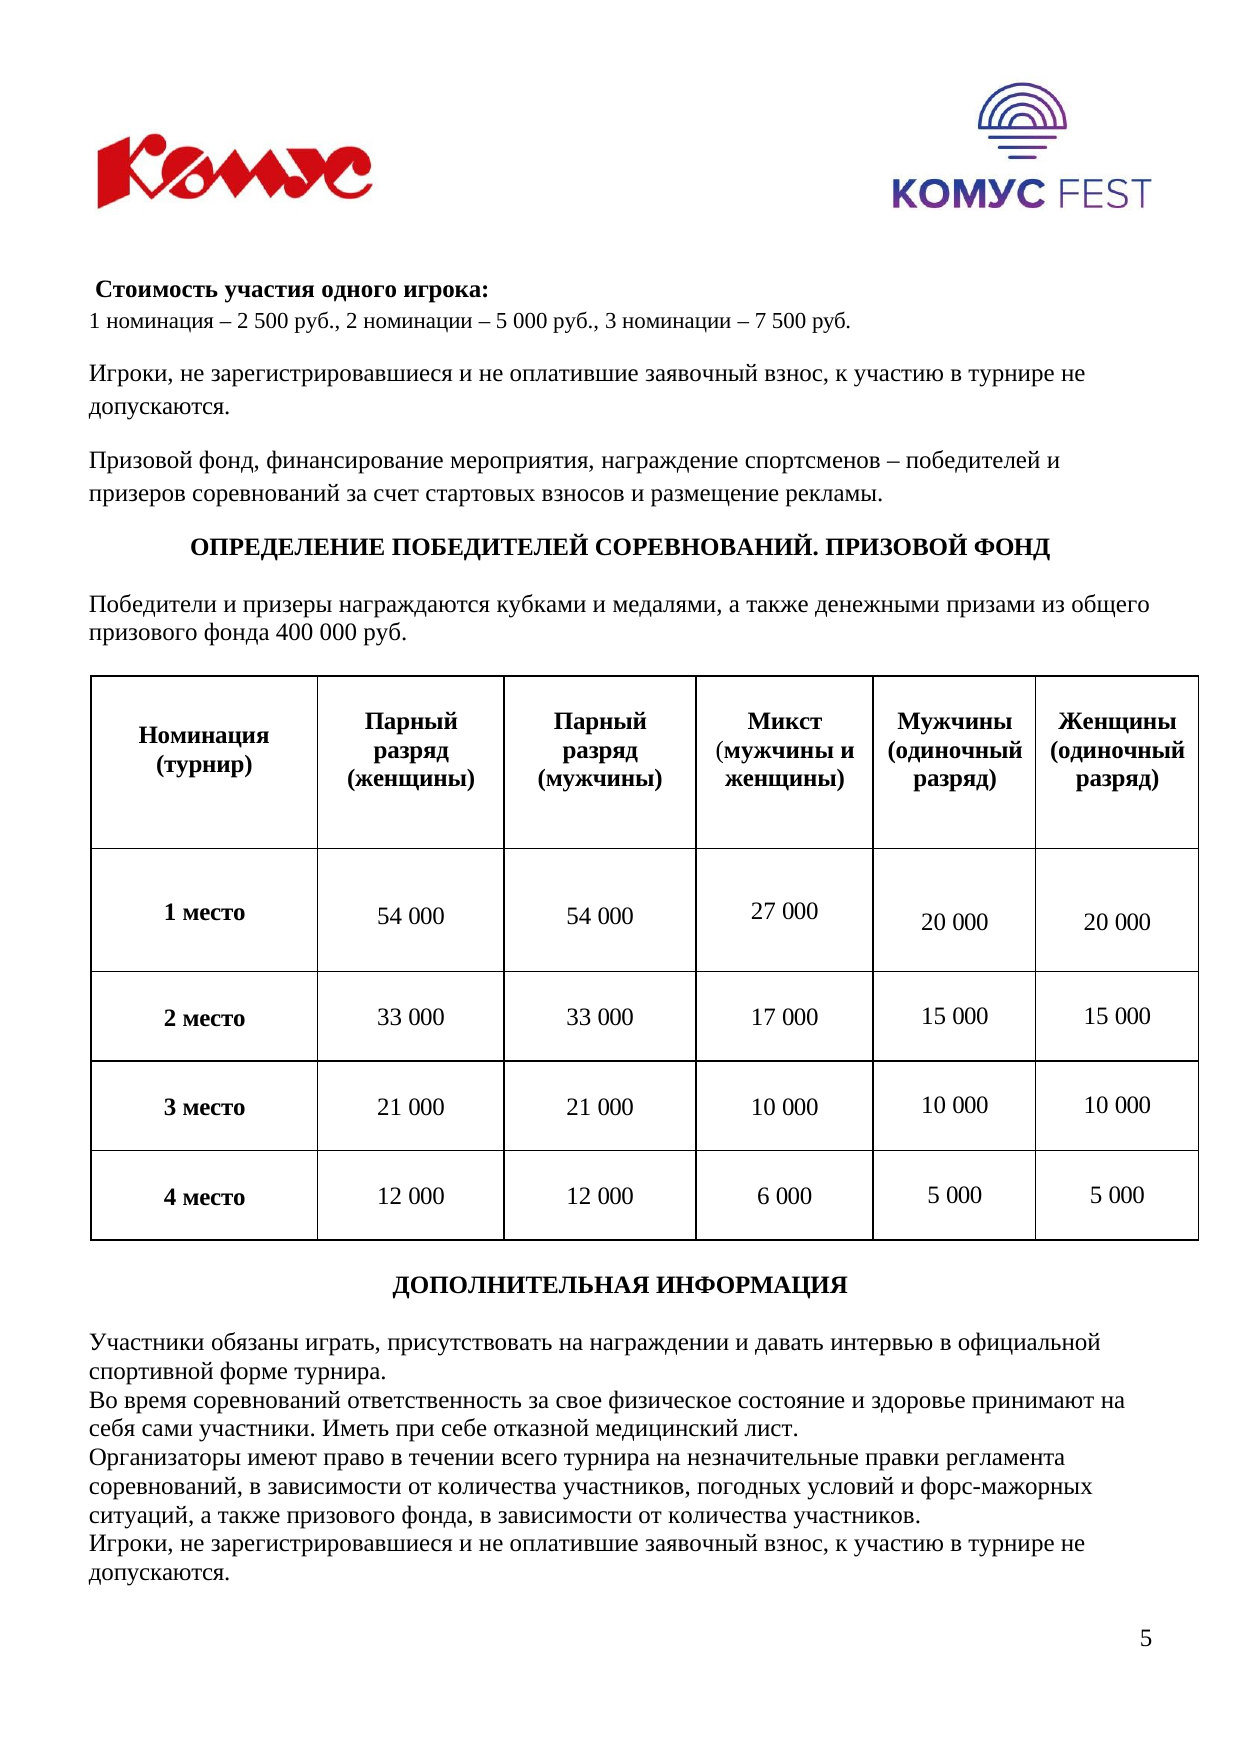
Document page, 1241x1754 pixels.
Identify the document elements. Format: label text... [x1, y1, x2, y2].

table_cell 12 000 [505, 1151, 695, 1239]
table_header Парный разряд (женщины) [318, 677, 503, 848]
table_cell 20 000 [874, 849, 1035, 971]
table_cell 4 место [92, 1151, 317, 1239]
table_cell 27 000 [697, 849, 872, 971]
subtitle ОПРЕДЕЛЕНИЕ ПОБЕДИТЕЛЕЙ СОРЕВНОВАНИЙ. ПРИЗОВОЙ ФОНД [74, 532, 1166, 561]
table_cell 15 000 [1036, 972, 1198, 1060]
table_cell 5 000 [874, 1151, 1035, 1239]
text Игроки, не зарегистрировавшиеся и не оплатившие заявочный взнос, к участию в турнире не допускаются. [88, 358, 1151, 420]
subtitle ДОПОЛНИТЕЛЬНАЯ ИНФОРМАЦИЯ [74, 1270, 1166, 1299]
text Во время соревнований ответственность за свое физическое состояние и здоровье принимают на себя сами участники. Иметь при себе отказной медицинский лист. [88, 1385, 1151, 1442]
picture [891, 76, 1152, 211]
table_cell 20 000 [1036, 849, 1198, 971]
table_cell 2 место [92, 972, 317, 1060]
subtitle Стоимость участия одного игрока: [95, 274, 1211, 303]
table_cell 54 000 [318, 849, 503, 971]
text Призовой фонд, финансирование мероприятия, награждение спортсменов – победителей и призеров соревнований за счет стартовых взносов и размещение рекламы. [88, 445, 1151, 507]
table_cell 54 000 [505, 849, 695, 971]
table_cell 10 000 [874, 1062, 1035, 1149]
table_cell 1 место [92, 849, 317, 971]
text Победители и призеры награждаются кубками и медалями, а также денежными призами из общего призового фонда 400 000 руб. [88, 590, 1151, 646]
table_cell 21 000 [505, 1062, 695, 1149]
table_cell 5 000 [1036, 1151, 1198, 1239]
text Организаторы имеют право в течении всего турнира на незначительные правки регламента соревнований, в зависимости от количества участников, погодных условий и форс-мажорных ситуаций, а также призового фонда, в зависимости от количества участников. [88, 1442, 1151, 1528]
table_cell 33 000 [505, 972, 695, 1060]
picture [94, 128, 379, 215]
table_cell 10 000 [1036, 1062, 1198, 1149]
table_cell 15 000 [874, 972, 1035, 1060]
table_header Женщины (одиночный разряд) [1036, 677, 1198, 848]
table_cell 6 000 [697, 1151, 872, 1239]
table_header Мужчины (одиночный разряд) [874, 677, 1035, 848]
text 1 номинация – 2 500 руб., 2 номинации – 5 000 руб., 3 номинации – 7 500 руб. [89, 307, 1211, 333]
text Игроки, не зарегистрировавшиеся и не оплатившие заявочный взнос, к участию в турнире не допускаются. [88, 1528, 1151, 1586]
table_cell 12 000 [318, 1151, 503, 1239]
table_header Номинация (турнир) [92, 677, 317, 848]
table_header Парный разряд (мужчины) [505, 677, 695, 848]
table_header Микст (мужчины и женщины) [697, 677, 872, 848]
table_cell 3 место [92, 1062, 317, 1149]
table_cell 17 000 [697, 972, 872, 1060]
table_cell 33 000 [318, 972, 503, 1060]
text Участники обязаны играть, присутствовать на награждении и давать интервью в официальной спортивной форме турнира. [89, 1327, 1211, 1385]
table_cell 10 000 [697, 1062, 872, 1149]
table_cell 21 000 [318, 1062, 503, 1149]
